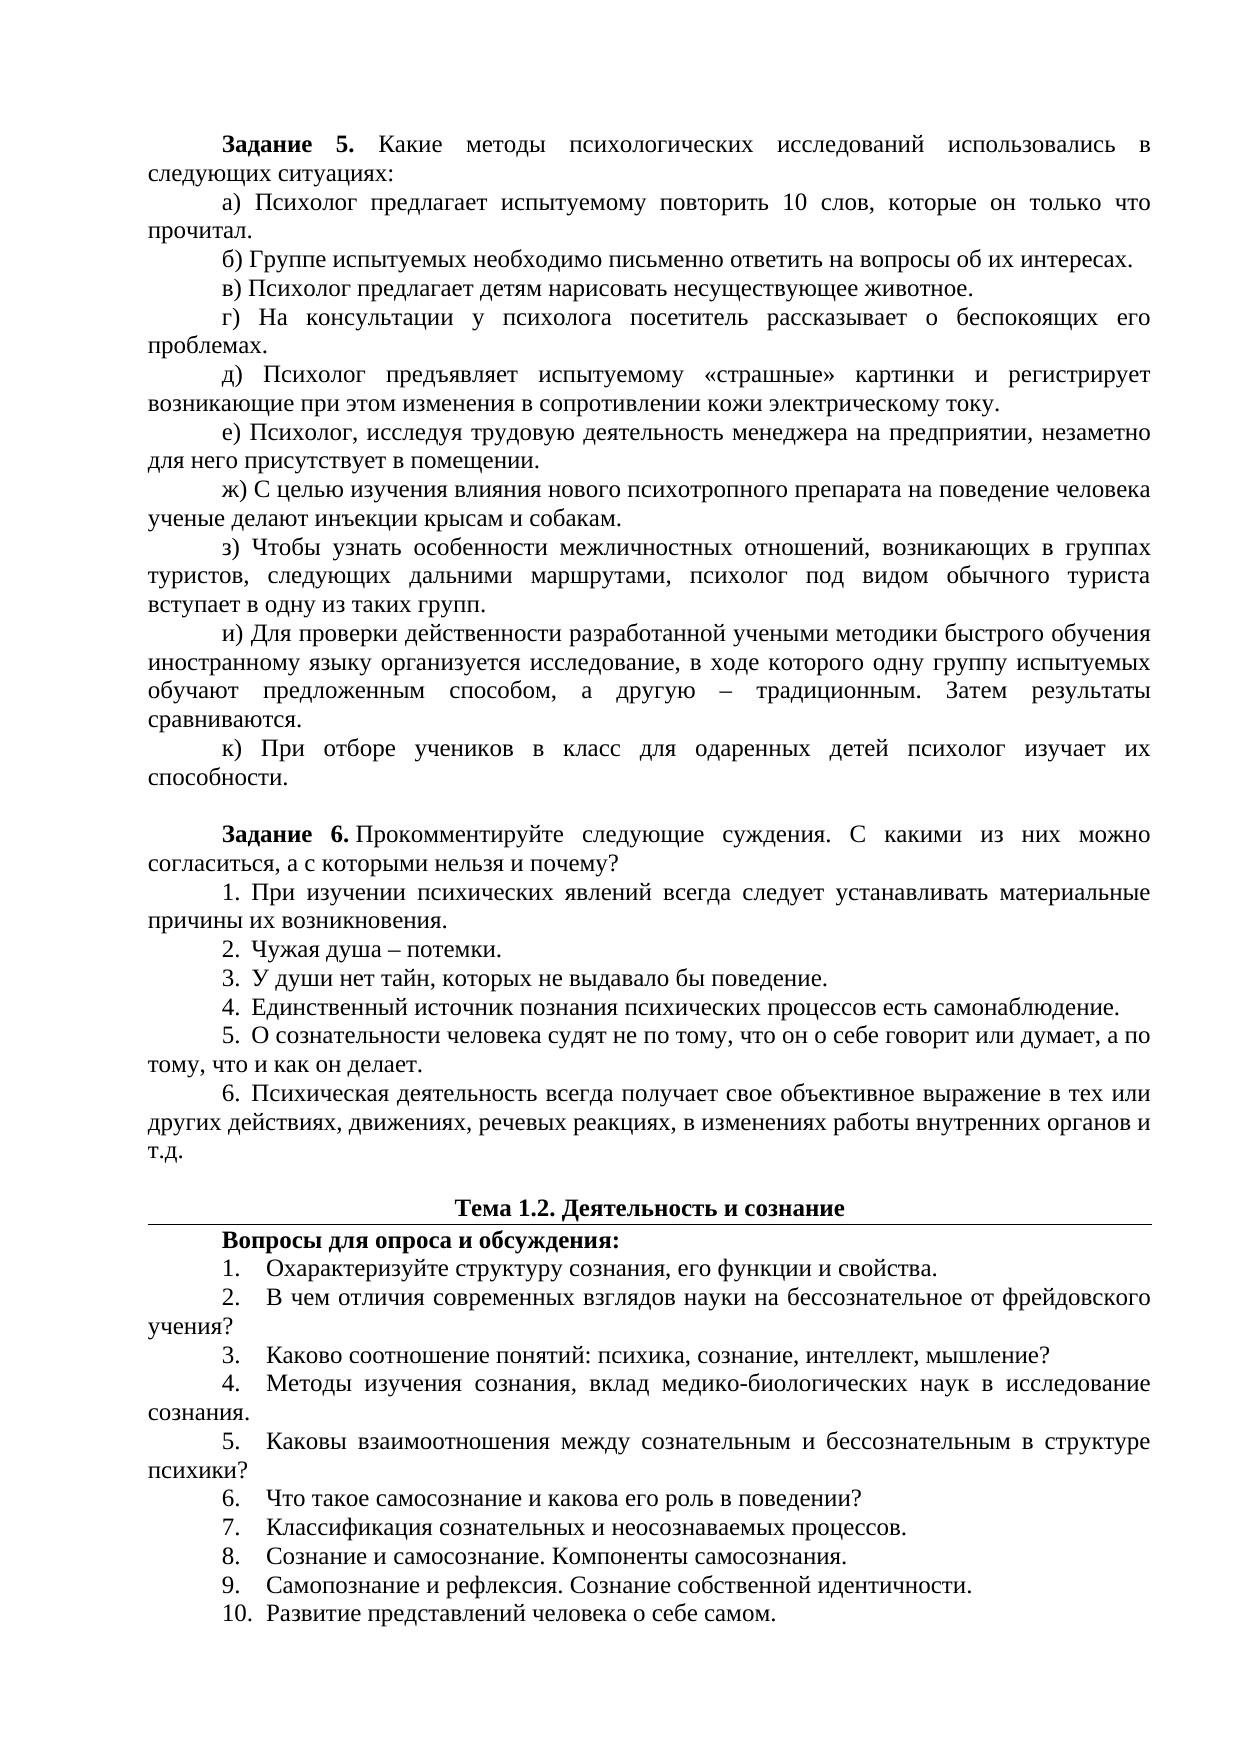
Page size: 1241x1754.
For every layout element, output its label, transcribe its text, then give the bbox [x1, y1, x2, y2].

text Задание 5. Какие методы психологических исследований использовались в следующих ситуациях: [148, 129, 1152, 187]
list Методы изучения сознания, вклад медико-биологических наук в исследование сознания. [148, 1368, 1152, 1426]
list Психическая деятельность всегда получает свое объективное выражение в тех или других действиях, движениях, речевых реакциях, в изменениях работы внутренних органов и т.д. [148, 1078, 1152, 1164]
text з) Чтобы узнать особенности межличностных отношений, возникающих в группах туристов, следующих дальними маршрутами, психолог под видом обычного туриста вступает в одну из таких групп. [148, 532, 1152, 618]
text ж) С целью изучения влияния нового психотропного препарата на поведение человека ученые делают инъекции крысам и собакам. [148, 474, 1152, 532]
list Каково соотношение понятий: психика, сознание, интеллект, мышление? [148, 1340, 1152, 1368]
text е) Психолог, исследуя трудовую деятельность менеджера на предприятии, незаметно для него присутствует в помещении. [148, 417, 1152, 474]
text д) Психолог предъявляет испытуемому «страшные» картинки и регистрирует возникающие при этом изменения в сопротивлении кожи электрическому току. [148, 359, 1152, 417]
list Классификация сознательных и неосознаваемых процессов. [148, 1512, 1152, 1541]
list Чужая душа – потемки. [148, 934, 1152, 963]
list О сознательности человека судят не по тому, что он о себе говорит или думает, а по тому, что и как он делает. [148, 1020, 1152, 1078]
list Каковы взаимоотношения между сознательным и бессознательным в структуре психики? [148, 1426, 1152, 1483]
list Самопознание и рефлексия. Сознание собственной идентичности. [148, 1570, 1152, 1598]
text Тема 1.2. Деятельность и сознание [148, 1193, 1152, 1224]
text Задание 6. Прокомментируйте следующие суждения. С какими из них можно согласиться, а с которыми нельзя и почему? [148, 819, 1152, 877]
list У души нет тайн, которых не выдавало бы поведение. [148, 963, 1152, 992]
text Вопросы для опроса и обсуждения: [148, 1225, 1152, 1253]
list Что такое самосознание и какова его роль в поведении? [148, 1483, 1152, 1512]
text в) Психолог предлагает детям нарисовать несуществующее животное. [148, 273, 1152, 302]
list Развитие представлений человека о себе самом. [148, 1598, 1152, 1627]
list При изучении психических явлений всегда следует устанавливать материальные причины их возникновения. [148, 877, 1152, 934]
list Единственный источник познания психических процессов есть самонаблюдение. [148, 992, 1152, 1020]
list Охарактеризуйте структуру сознания, его функции и свойства. [148, 1253, 1152, 1282]
list В чем отличия современных взглядов науки на бессознательное от фрейдовского учения? [148, 1282, 1152, 1340]
list Сознание и самосознание. Компоненты самосознания. [148, 1541, 1152, 1570]
text б) Группе испытуемых необходимо письменно ответить на вопросы об их интересах. [148, 244, 1152, 273]
text а) Психолог предлагает испытуемому повторить 10 слов, которые он только что прочитал. [148, 187, 1152, 244]
text и) Для проверки действенности разработанной учеными методики быстрого обучения иностранному языку организуется исследование, в ходе которого одну группу испытуемых обучают предложенным способом, а другую – традиционным. Затем результаты сравниваются. [148, 618, 1152, 733]
text г) На консультации у психолога посетитель рассказывает о беспокоящих его проблемах. [148, 302, 1152, 359]
text к) При отборе учеников в класс для одаренных детей психолог изучает их способности. [148, 733, 1152, 790]
